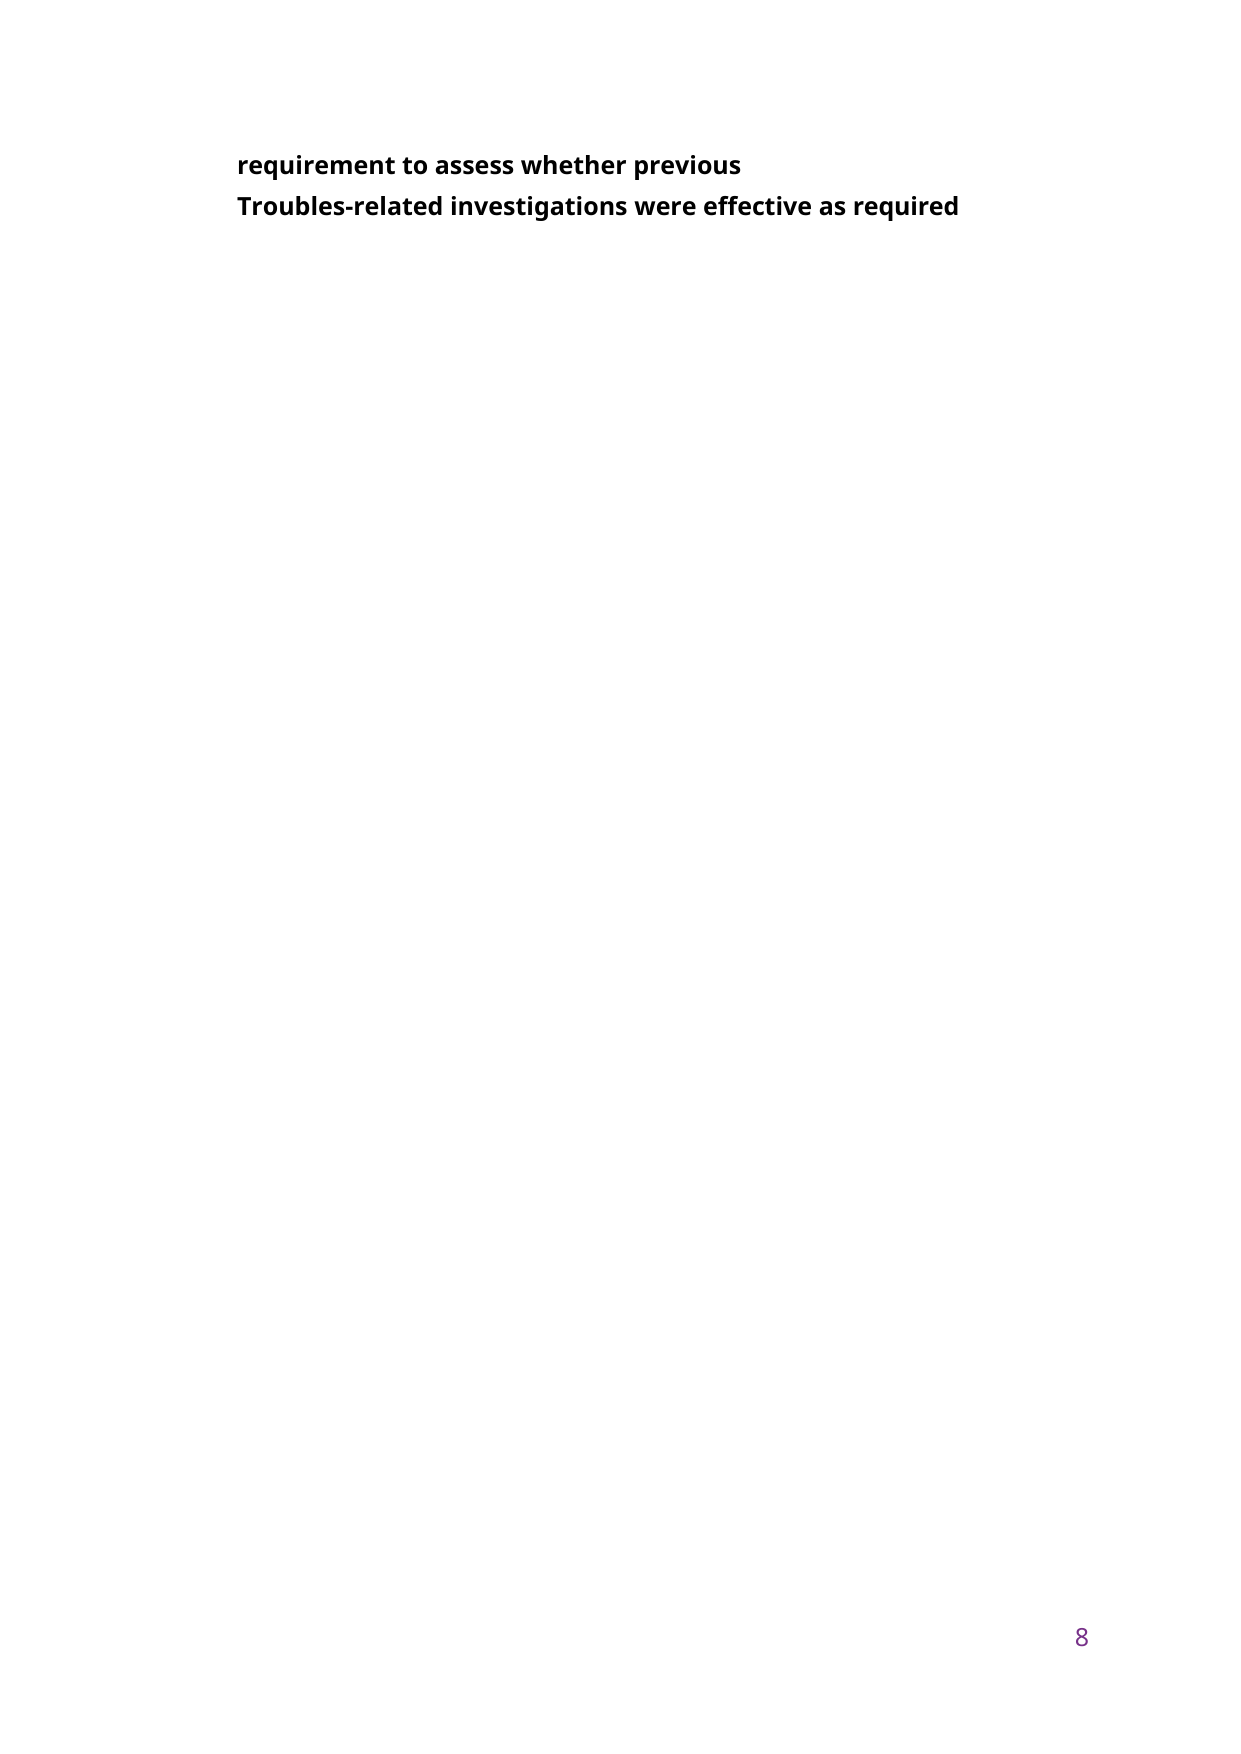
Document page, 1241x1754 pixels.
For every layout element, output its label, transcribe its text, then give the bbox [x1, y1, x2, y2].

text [237, 148, 1073, 182]
text Troubles-related investigations were effective as required [237, 189, 1103, 223]
